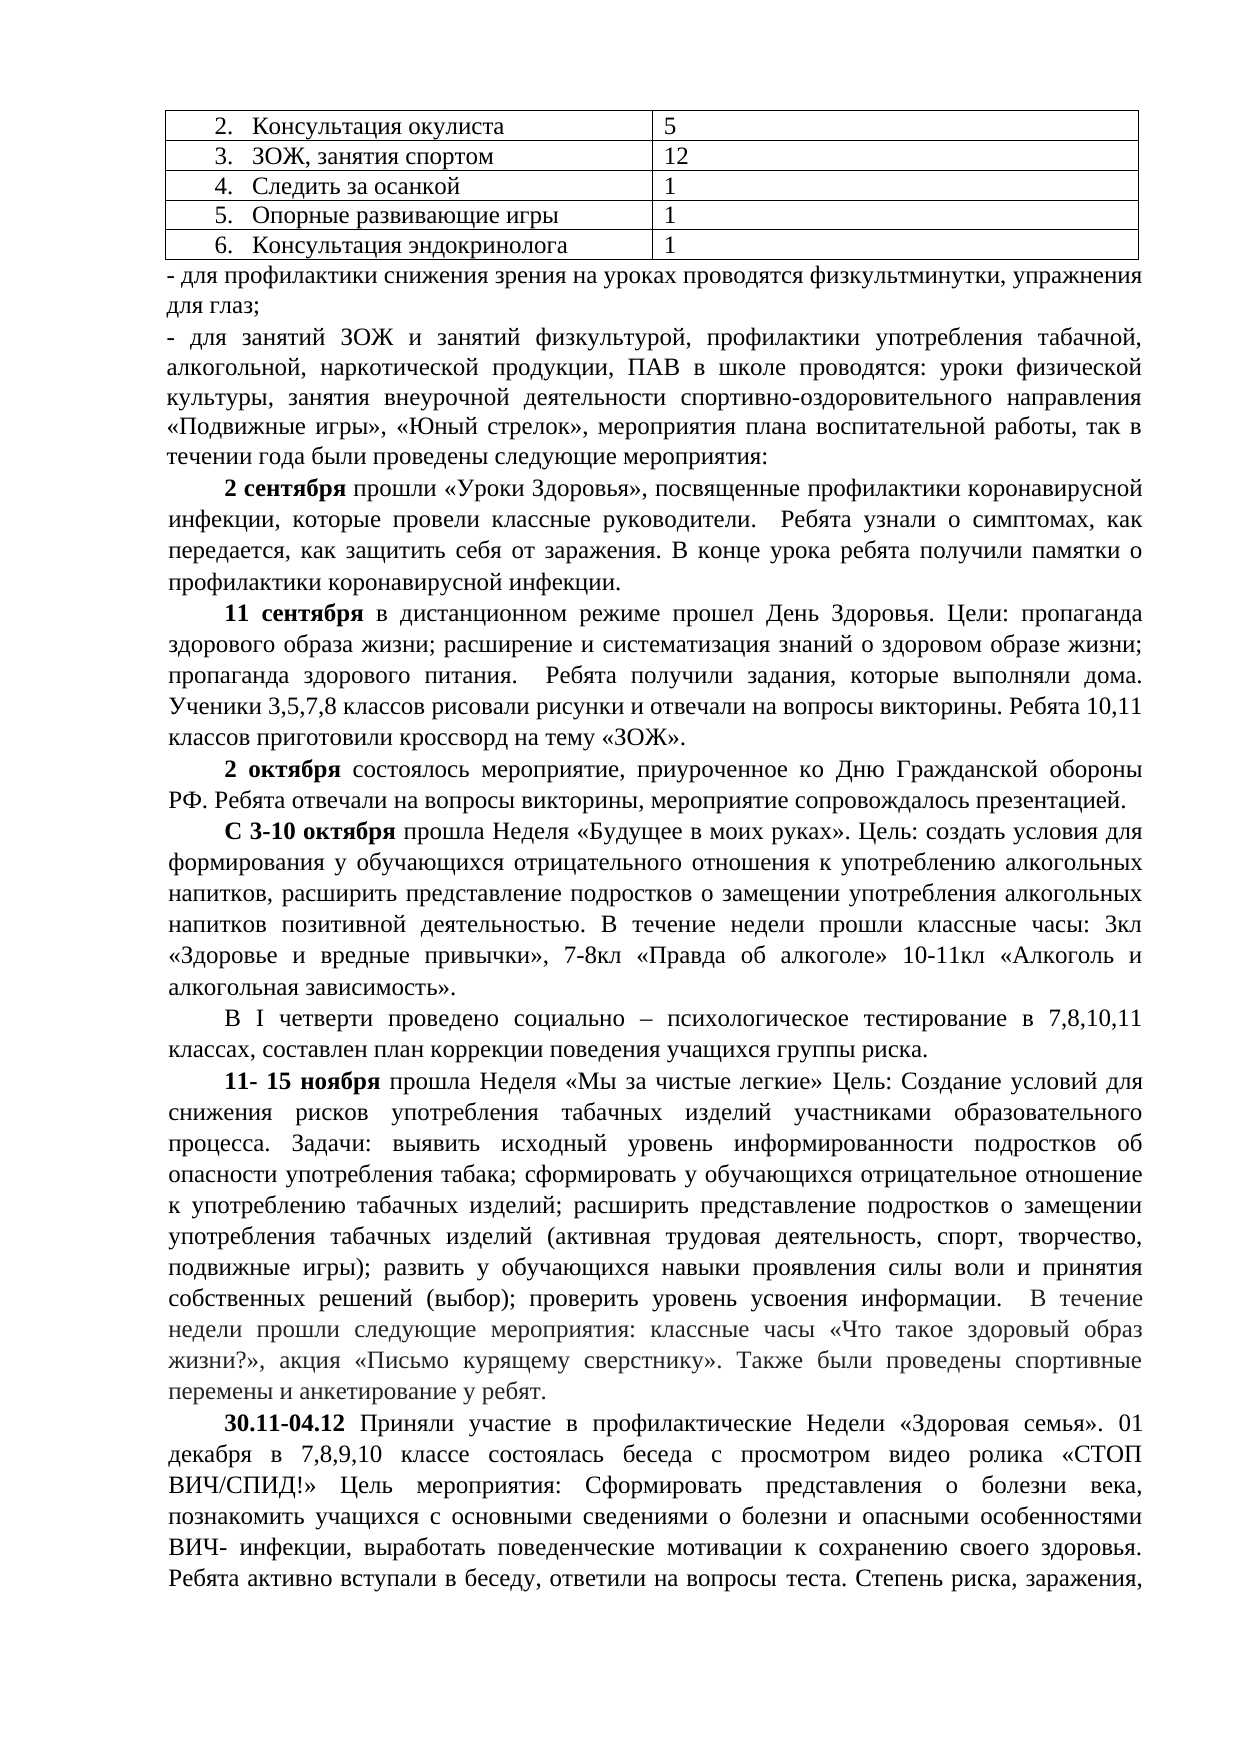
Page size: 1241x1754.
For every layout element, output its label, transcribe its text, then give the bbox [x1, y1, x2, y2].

table_cell 1 [653, 230, 1138, 259]
table_cell 5 [653, 111, 1138, 140]
text 2 сентября прошли «Уроки Здоровья», посвященные профилактики коронавирусной инфекции, которые провели классные руководители. Ребята узнали о симптомах, как передается, как защитить себя от заражения. В конце урока ребята получили памятки о профилактики коронавирусной инфекции. [168, 473, 1143, 595]
table_cell Консультация окулиста [166, 111, 652, 140]
table_cell 1 [653, 201, 1138, 229]
text - для профилактики снижения зрения на уроках проводятся физкультминутки, упражнения для глаз; [166, 260, 1143, 318]
text В I четверти проведено социально – психологическое тестирование в 7,8,10,11 классах, составлен план коррекции поведения учащихся группы риска. [168, 1003, 1143, 1063]
text С 3-10 октября прошла Неделя «Будущее в моих руках». Цель: создать условия для формирования у обучающихся отрицательного отношения к употреблению алкогольных напитков, расширить представление подростков о замещении употребления алкогольных напитков позитивной деятельностью. В течение недели прошли классные часы: 3кл «Здоровье и вредные привычки», 7-8кл «Правда об алкоголе» 10-11кл «Алкоголь и алкогольная зависимость». [168, 816, 1143, 1000]
table_cell 12 [653, 141, 1138, 170]
table_cell Опорные развивающие игры [166, 201, 652, 229]
text 2 октября состоялось мероприятие, приуроченное ко Дню Гражданской обороны РФ. Ребята отвечали на вопросы викторины, мероприятие сопровождалось презентацией. [168, 754, 1143, 814]
table_cell 1 [653, 171, 1138, 199]
text 11 сентября в дистанционном режиме прошел День Здоровья. Цели: пропаганда здорового образа жизни; расширение и систематизация знаний о здоровом образе жизни; пропаганда здорового питания. Ребята получили задания, которые выполняли дома. Ученики 3,5,7,8 классов рисовали рисунки и отвечали на вопросы викторины. Ребята 10,11 классов приготовили кроссворд на тему «ЗОЖ». [168, 598, 1143, 751]
table_cell Консультация эндокринолога [166, 230, 652, 259]
table_cell Следить за осанкой [166, 171, 652, 199]
table_cell ЗОЖ, занятия спортом [166, 141, 652, 170]
text 11- 15 ноября прошла Неделя «Мы за чистые легкие» Цель: Создание условий для снижения рисков употребления табачных изделий участниками образовательного процесса. Задачи: выявить исходный уровень информированности подростков об опасности употребления табака; сформировать у обучающихся отрицательное отношение к употреблению табачных изделий; расширить представление подростков о замещении употребления табачных изделий (активная трудовая деятельность, спорт, творчество, подвижные игры); развить у обучающихся навыки проявления силы воли и принятия собственных решений (выбор); проверить уровень усвоения информации. В течение недели прошли следующие мероприятия: классные часы «Что такое здоровый образ жизни?», акция «Письмо курящему сверстнику». Также были проведены спортивные перемены и анкетирование у ребят. [168, 1066, 1143, 1314]
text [168, 1408, 1143, 1592]
text - для занятий ЗОЖ и занятий физкультурой, профилактики употребления табачной, алкогольной, наркотической продукции, ПАВ в школе проводятся: уроки физической культуры, занятия внеурочной деятельности спортивно-оздоровительного направления «Подвижные игры», «Юный стрелок», мероприятия плана воспитательной работы, так в течении года были проведены следующие мероприятия: [166, 322, 1143, 469]
